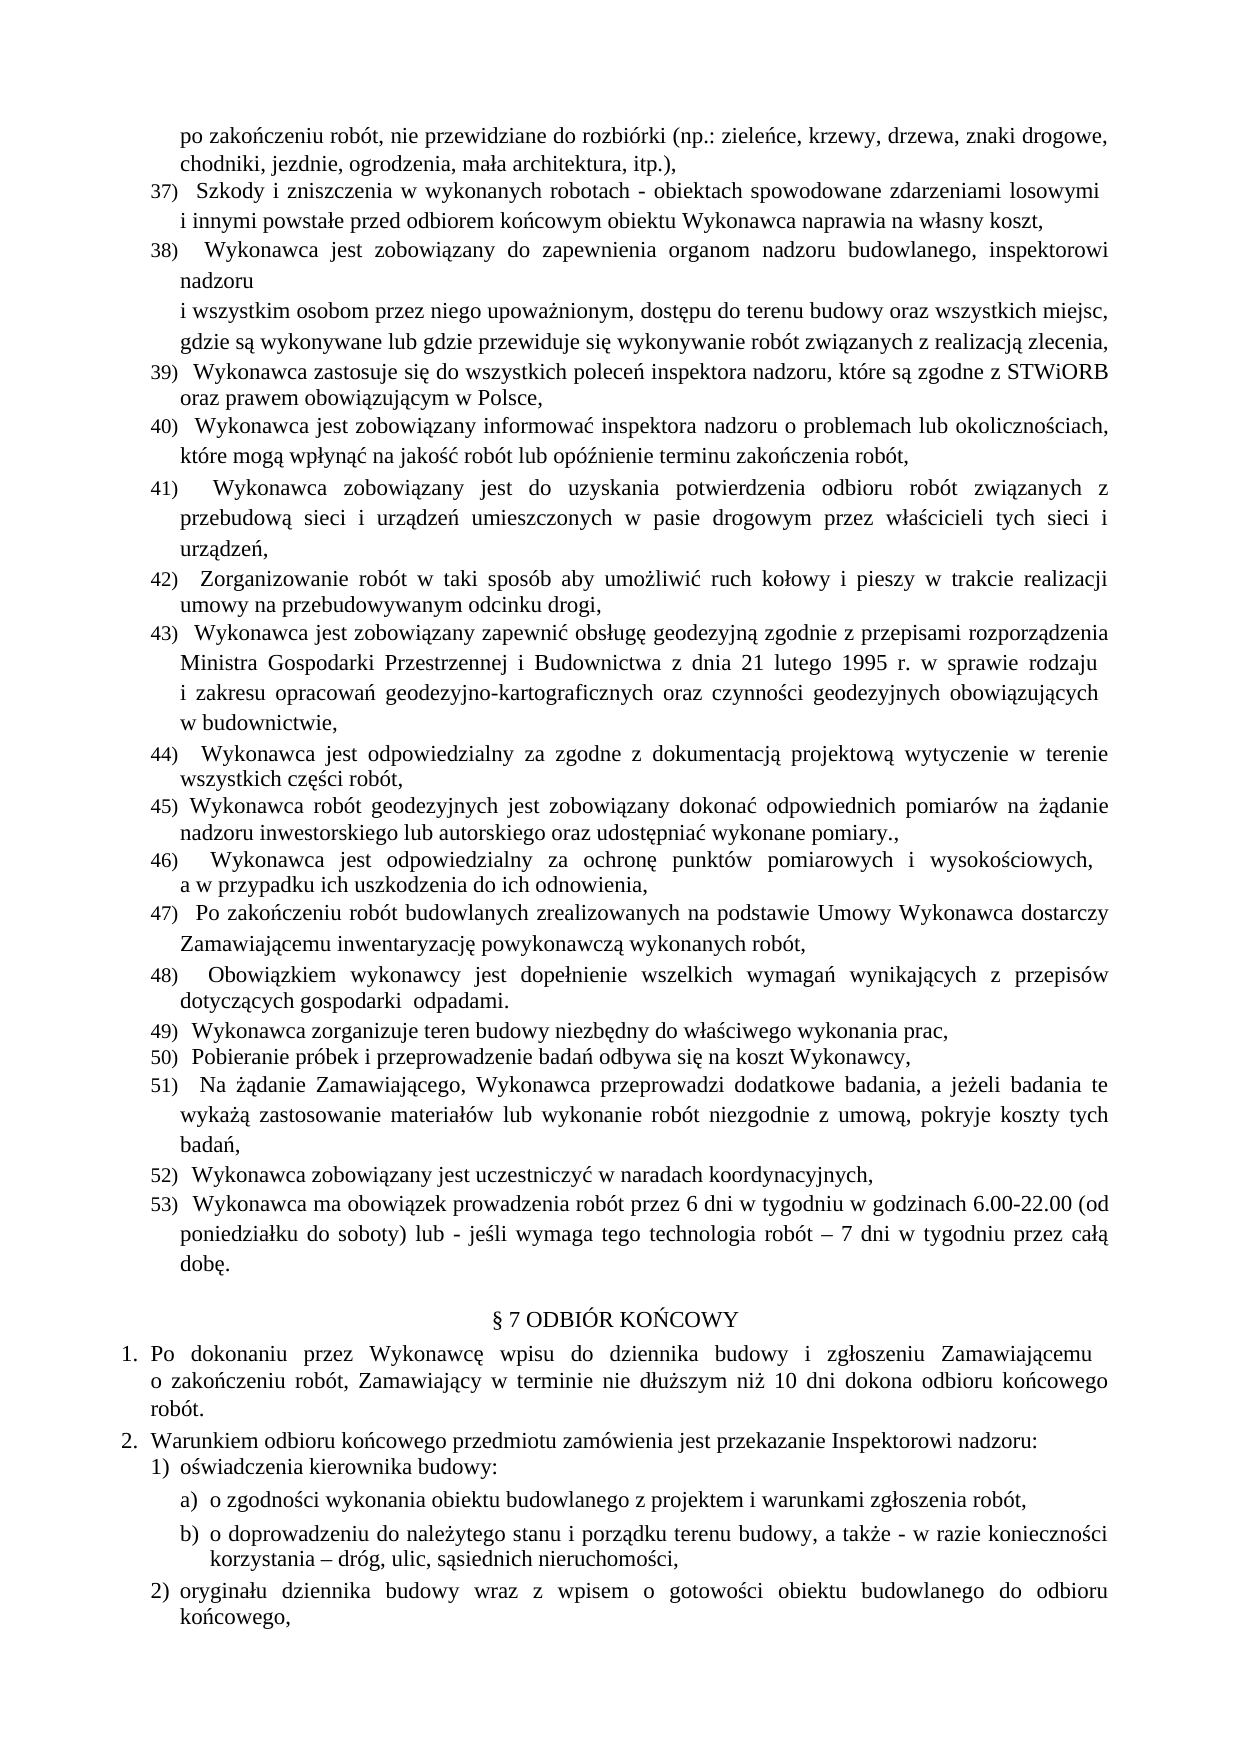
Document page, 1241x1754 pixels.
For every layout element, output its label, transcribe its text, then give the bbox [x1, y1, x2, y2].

list Wykonawca zobowiązany jest do uzyskania potwierdzenia odbioru robót związanych z przebudową sieci i urządzeń umieszczonych w pasie drogowym przez właścicieli tych sieci i urządzeń, [150, 473, 1110, 562]
list oświadczenia kierownika budowy: [150, 1454, 1110, 1480]
list Pobieranie próbek i przeprowadzenie badań odbywa się na koszt Wykonawcy, [150, 1044, 1110, 1070]
list Wykonawca zobowiązany jest uczestniczyć w naradach koordynacyjnych, [150, 1162, 1110, 1188]
list Zorganizowanie robót w taki sposób aby umożliwić ruch kołowy i pieszy w trakcie realizacji umowy na przebudowywanym odcinku drogi, [150, 566, 1110, 617]
list Po dokonaniu przez Wykonawcę wpisu do dziennika budowy i zgłoszeniu Zamawiającemu o zakończeniu robót, Zamawiający w terminie nie dłuższym niż 10 dni dokona odbioru końcowego robót. [121, 1339, 1110, 1421]
list o zgodności wykonania obiektu budowlanego z projektem i warunkami zgłoszenia robót, [180, 1487, 1110, 1513]
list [150, 122, 1110, 176]
list Wykonawca ma obowiązek prowadzenia robót przez 6 dni w tygodniu w godzinach 6.00-22.00 (od poniedziałku do soboty) lub - jeśli wymaga tego technologia robót – 7 dni w tygodniu przez całą dobę. [150, 1190, 1110, 1277]
list Wykonawca zastosuje się do wszystkich poleceń inspektora nadzoru, które są zgodne z STWiORB oraz prawem obowiązującym w Polsce, [150, 359, 1110, 411]
list Wykonawca jest zobowiązany informować inspektora nadzoru o problemach lub okolicznościach, które mogą wpłynąć na jakość robót lub opóźnienie terminu zakończenia robót, [150, 412, 1110, 469]
list Po zakończeniu robót budowlanych zrealizowanych na podstawie Umowy Wykonawca dostarczy Zamawiającemu inwentaryzację powykonawczą wykonanych robót, [150, 899, 1110, 956]
list Wykonawca jest odpowiedzialny za zgodne z dokumentacją projektową wytyczenie w terenie wszystkich części robót, [150, 741, 1110, 792]
list Wykonawca robót geodezyjnych jest zobowiązany dokonać odpowiednich pomiarów na żądanie nadzoru inwestorskiego lub autorskiego oraz udostępniać wykonane pomiary., [150, 792, 1110, 846]
list oryginału dziennika budowy wraz z wpisem o gotowości obiektu budowlanego do odbioru końcowego, [150, 1578, 1110, 1629]
list Na żądanie Zamawiającego, Wykonawca przeprowadzi dodatkowe badania, a jeżeli badania te wykażą zastosowanie materiałów lub wykonanie robót niezgodnie z umową, pokryje koszty tych badań, [150, 1071, 1110, 1158]
text § 7 ODBIÓR KOŃCOWY [121, 1307, 1110, 1333]
list Obowiązkiem wykonawcy jest dopełnienie wszelkich wymagań wynikających z przepisów dotyczących gospodarki odpadami. [150, 961, 1110, 1014]
list Wykonawca jest zobowiązany zapewnić obsługę geodezyjną zgodnie z przepisami rozporządzenia Ministra Gospodarki Przestrzennej i Budownictwa z dnia 21 lutego 1995 r. w sprawie rodzaju i zakresu opracowań geodezyjno-kartograficznych oraz czynności geodezyjnych obowiązujących w budownictwie, [150, 618, 1110, 736]
list o doprowadzeniu do należytego stanu i porządku terenu budowy, a także - w razie konieczności korzystania – dróg, ulic, sąsiednich nieruchomości, [180, 1522, 1110, 1571]
list Wykonawca zorganizuje teren budowy niezbędny do właściwego wykonania prac, [150, 1018, 1110, 1044]
list Wykonawca jest odpowiedzialny za ochronę punktów pomiarowych i wysokościowych, a w przypadku ich uszkodzenia do ich odnowienia, [150, 847, 1110, 898]
list Warunkiem odbioru końcowego przedmiotu zamówienia jest przekazanie Inspektorowi nadzoru: [121, 1428, 1110, 1454]
list Szkody i zniszczenia w wykonanych robotach - obiektach spowodowane zdarzeniami losowymi i innymi powstałe przed odbiorem końcowym obiektu Wykonawca naprawia na własny koszt, [150, 177, 1110, 233]
list Wykonawca jest zobowiązany do zapewnienia organom nadzoru budowlanego, inspektorowi nadzoru i wszystkim osobom przez niego upoważnionym, dostępu do terenu budowy oraz wszystkich miejsc, gdzie są wykonywane lub gdzie przewiduje się wykonywanie robót związanych z realizacją zlecenia, [150, 236, 1110, 355]
